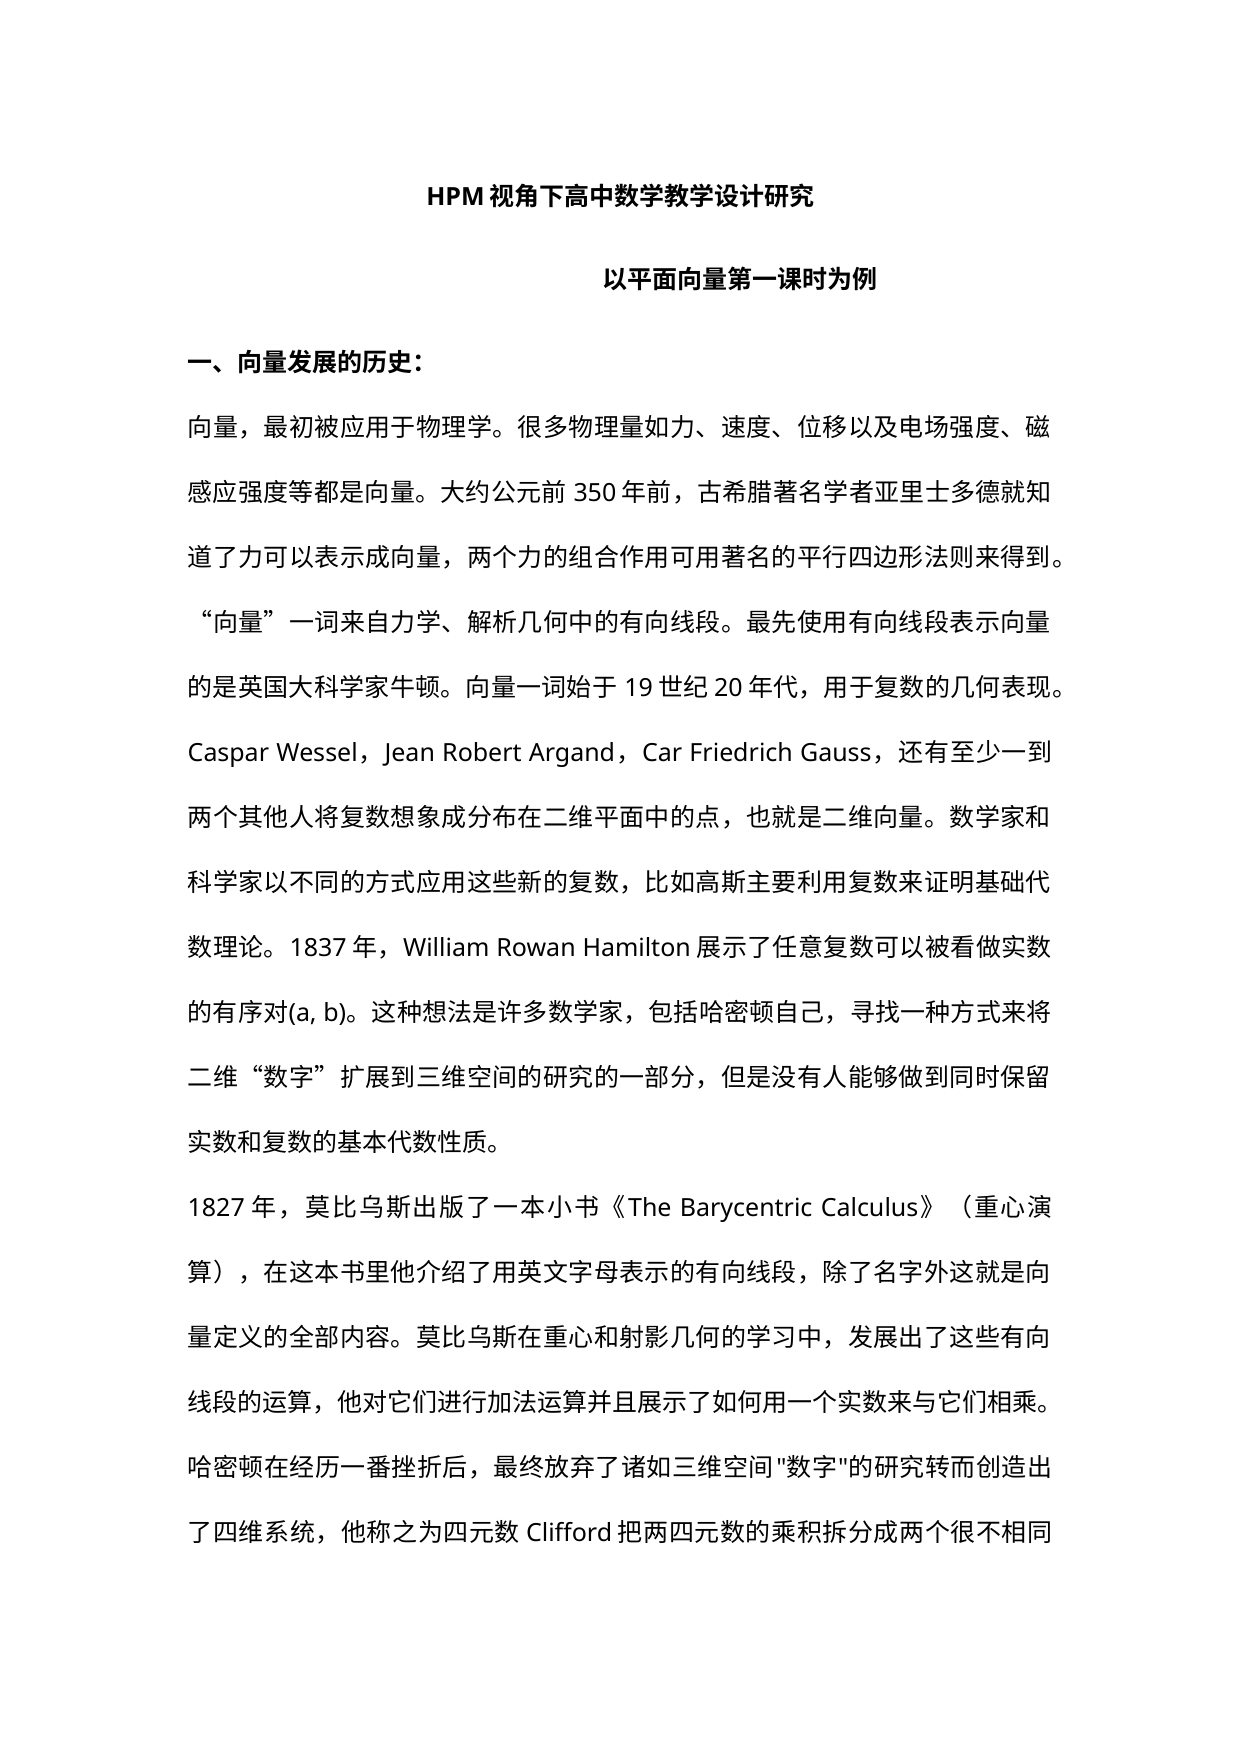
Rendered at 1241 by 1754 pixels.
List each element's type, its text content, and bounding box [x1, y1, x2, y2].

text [187, 1433, 1053, 1563]
text 以平面向量第一课时为例 [187, 245, 1053, 310]
text HPM视角下高中数学教学设计研究 [187, 162, 1053, 227]
text 1827年，莫比乌斯出版了一本小书《The Barycentric Calculus》（重心演算），在这本书里他介绍了用英文字母表示的有向线段，除了名字外这就是向量定义的全部内容。莫比乌斯在重心和射影几何的学习中，发展出了这些有向线段的运算，他对它们进行加法运算并且展示了如何用一个实数来与它们相乘。 [187, 1173, 1053, 1433]
text 向量，最初被应用于物理学。很多物理量如力、速度、位移以及电场强度、磁感应强度等都是向量。大约公元前350年前，古希腊著名学者亚里士多德就知道了力可以表示成向量，两个力的组合作用可用著名的平行四边形法则来得到。“向量”一词来自力学、解析几何中的有向线段。最先使用有向线段表示向量的是英国大科学家牛顿。向量一词始于19世纪20年代，用于复数的几何表现。Caspar Wessel，Jean Robert Argand，Car Friedrich Gauss，还有至少一到两个其他人将复数想象成分布在二维平面中的点，也就是二维向量。数学家和科学家以不同的方式应用这些新的复数，比如高斯主要利用复数来证明基础代数理论。1837年，William Rowan Hamilton展示了任意复数可以被看做实数的有序对(a, b)。这种想法是许多数学家，包括哈密顿自己，寻找一种方式来将二维“数字”扩展到三维空间的研究的一部分，但是没有人能够做到同时保留实数和复数的基本代数性质。 [187, 393, 1053, 1173]
text 一、向量发展的历史： [187, 328, 1053, 393]
